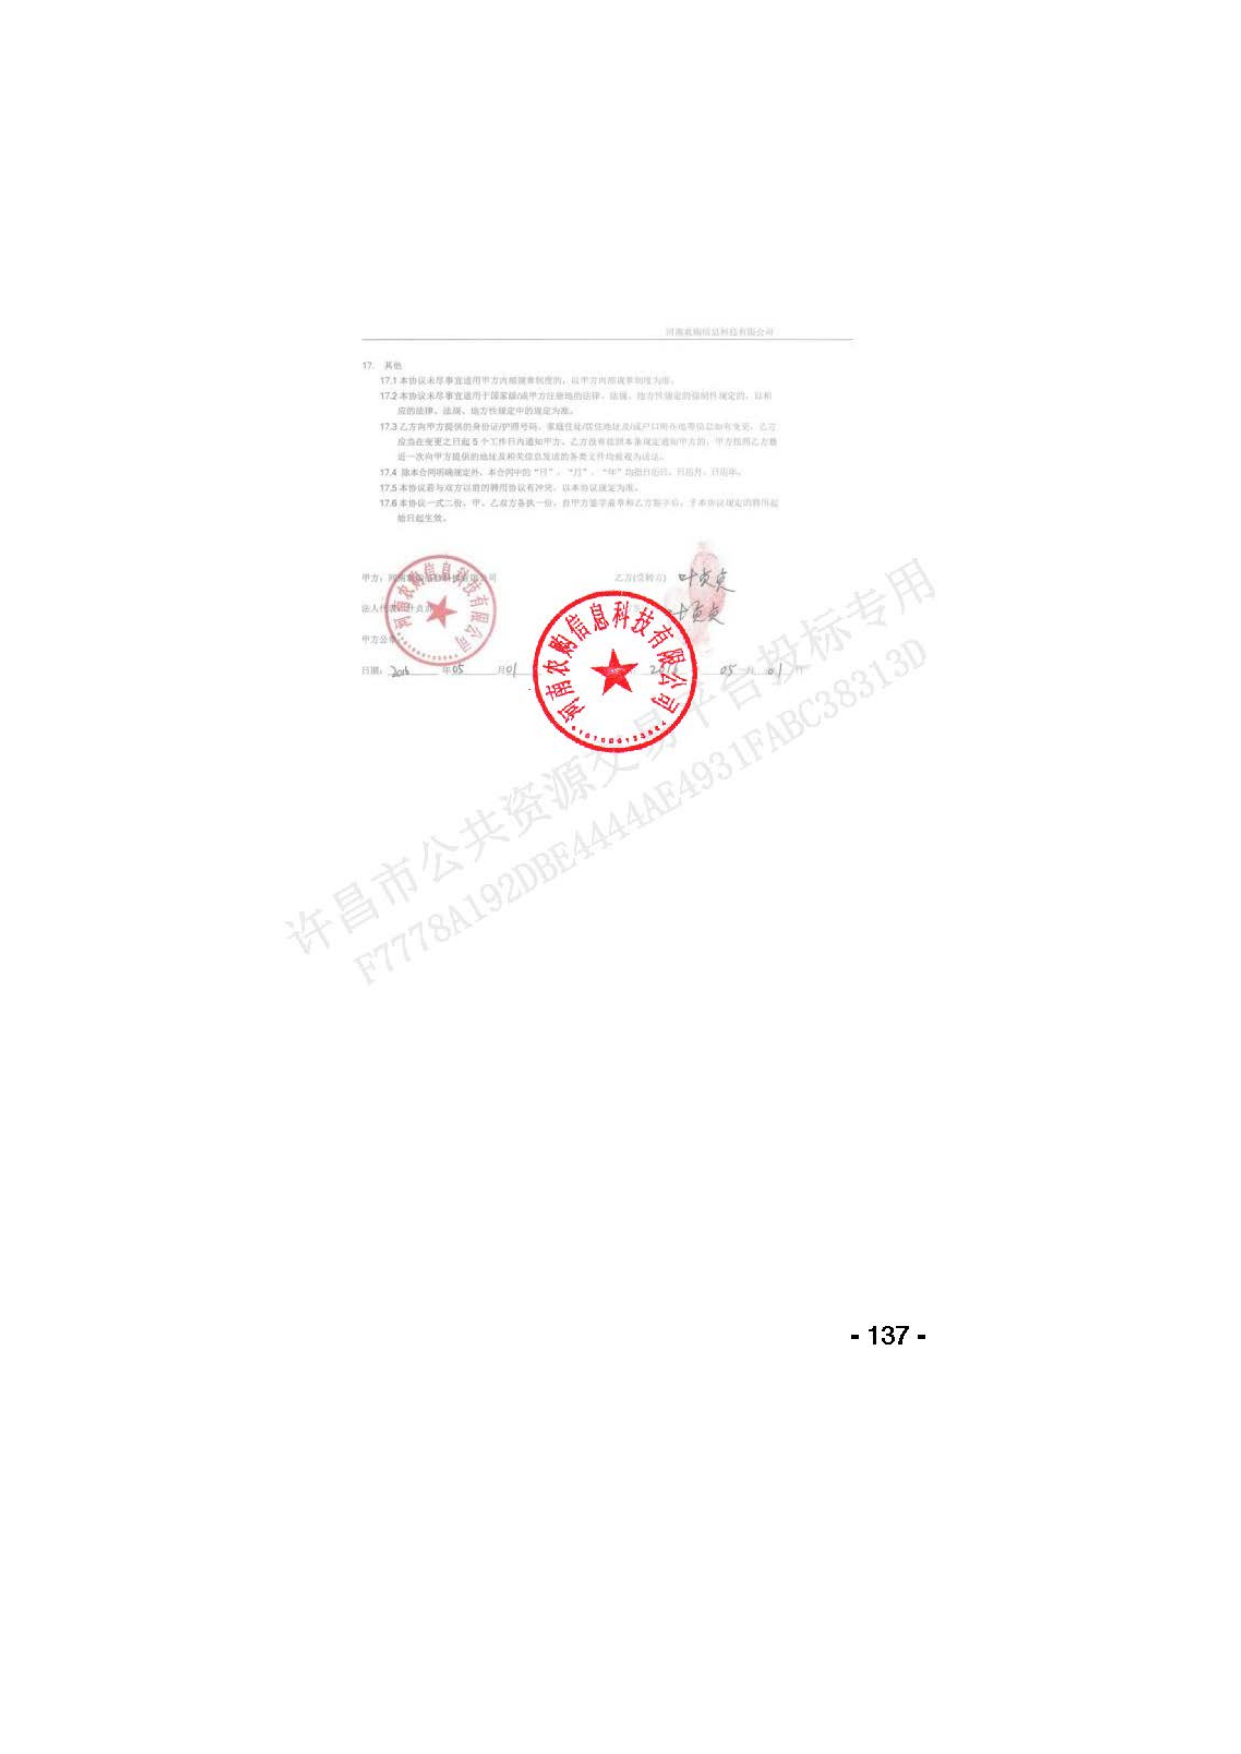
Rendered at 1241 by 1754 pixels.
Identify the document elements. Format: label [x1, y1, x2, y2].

picture [187, 162, 1053, 1386]
